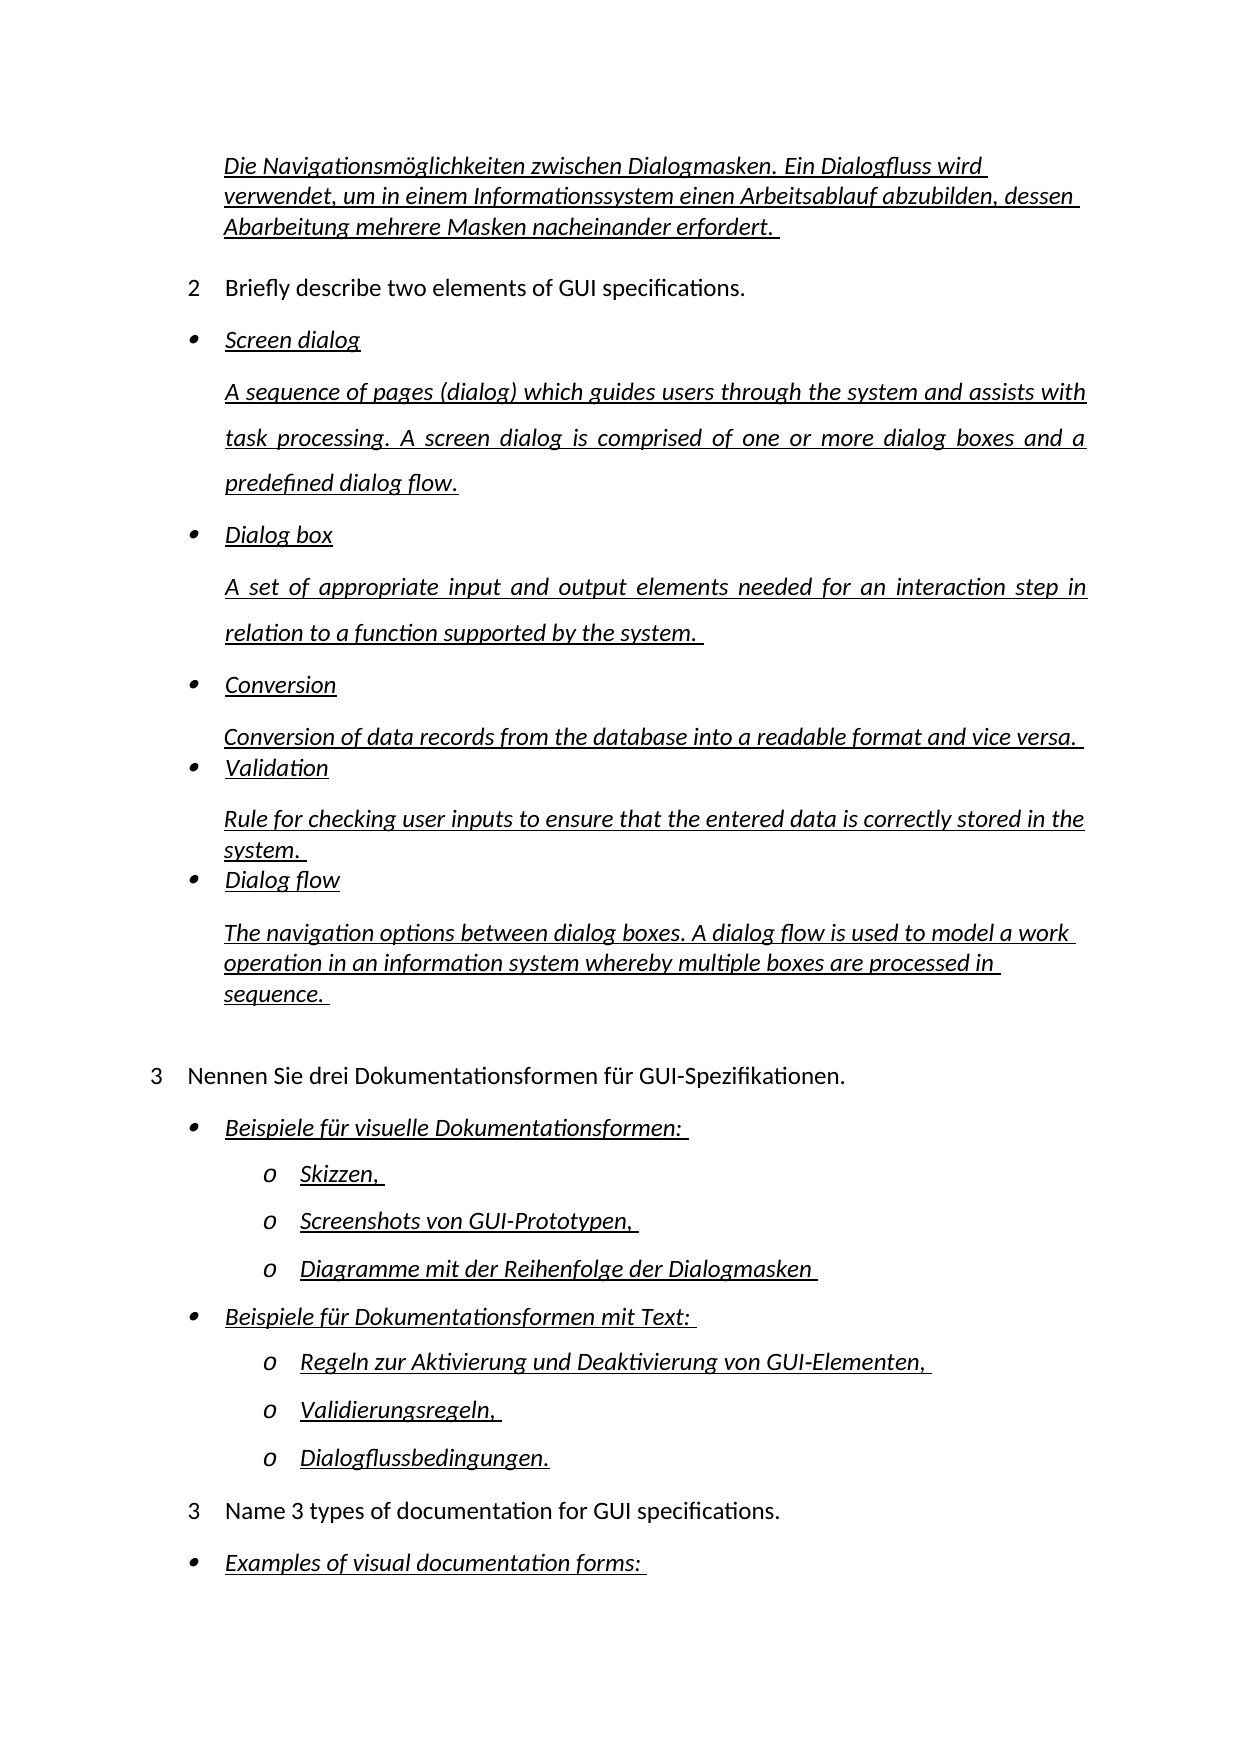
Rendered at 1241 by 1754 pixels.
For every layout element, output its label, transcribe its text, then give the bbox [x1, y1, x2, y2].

list Examples of visual documentation forms: [187, 1547, 1090, 1578]
list Skizzen, [262, 1158, 1090, 1190]
list Beispiele für visuelle Dokumentationsformen: [187, 1112, 1090, 1143]
list Regeln zur Aktivierung und Deaktivierung von GUI‐Elementen, [262, 1346, 1090, 1378]
list Validation [187, 752, 1090, 782]
list Diagramme mit der Reihenfolge der Dialogmasken [262, 1253, 1090, 1285]
list Validierungsregeln, [262, 1394, 1090, 1426]
list Dialogflussbedingungen. [262, 1442, 1090, 1473]
text Rule for checking user inputs to ensure that the entered data is correctly stored in the system. [224, 804, 1090, 865]
list Name 3 types of documentation for GUI specifications. [187, 1496, 1090, 1526]
text A sequence of pages (dialog) which guides users through the system and assists with task processing. A screen dialog is comprised of one or more dialog boxes and a predefined dialog flow. [225, 376, 1090, 498]
list Dialog flow [187, 865, 1090, 895]
list Briefly describe two elements of GUI specifications. [187, 272, 1090, 303]
text A set of appropriate input and output elements needed for an interaction step in relation to a function supported by the system. [225, 571, 1090, 648]
list Beispiele für Dokumentationsformen mit Text: [187, 1301, 1090, 1331]
list Conversion [187, 669, 1090, 700]
list Dialog box [187, 519, 1090, 550]
list Nennen Sie drei Dokumentationsformen für GUI-Spezifikationen. [150, 1060, 1090, 1091]
text Die Navigationsmöglichkeiten zwischen Dialogmasken. Ein Dialogfluss wird verwendet, um in einem Informationssystem einen Arbeitsablauf abzubilden, dessen Abarbeitung mehrere Masken nacheinander erfordert. [224, 150, 1090, 242]
list Screen dialog [187, 324, 1090, 354]
text The navigation options between dialog boxes. A dialog flow is used to model a work operation in an information system whereby multiple boxes are processed in sequence. [224, 917, 1090, 1008]
text Conversion of data records from the database into a readable format and vice versa. [224, 721, 1090, 752]
list Screenshots von GUI-Prototypen, [262, 1206, 1090, 1237]
